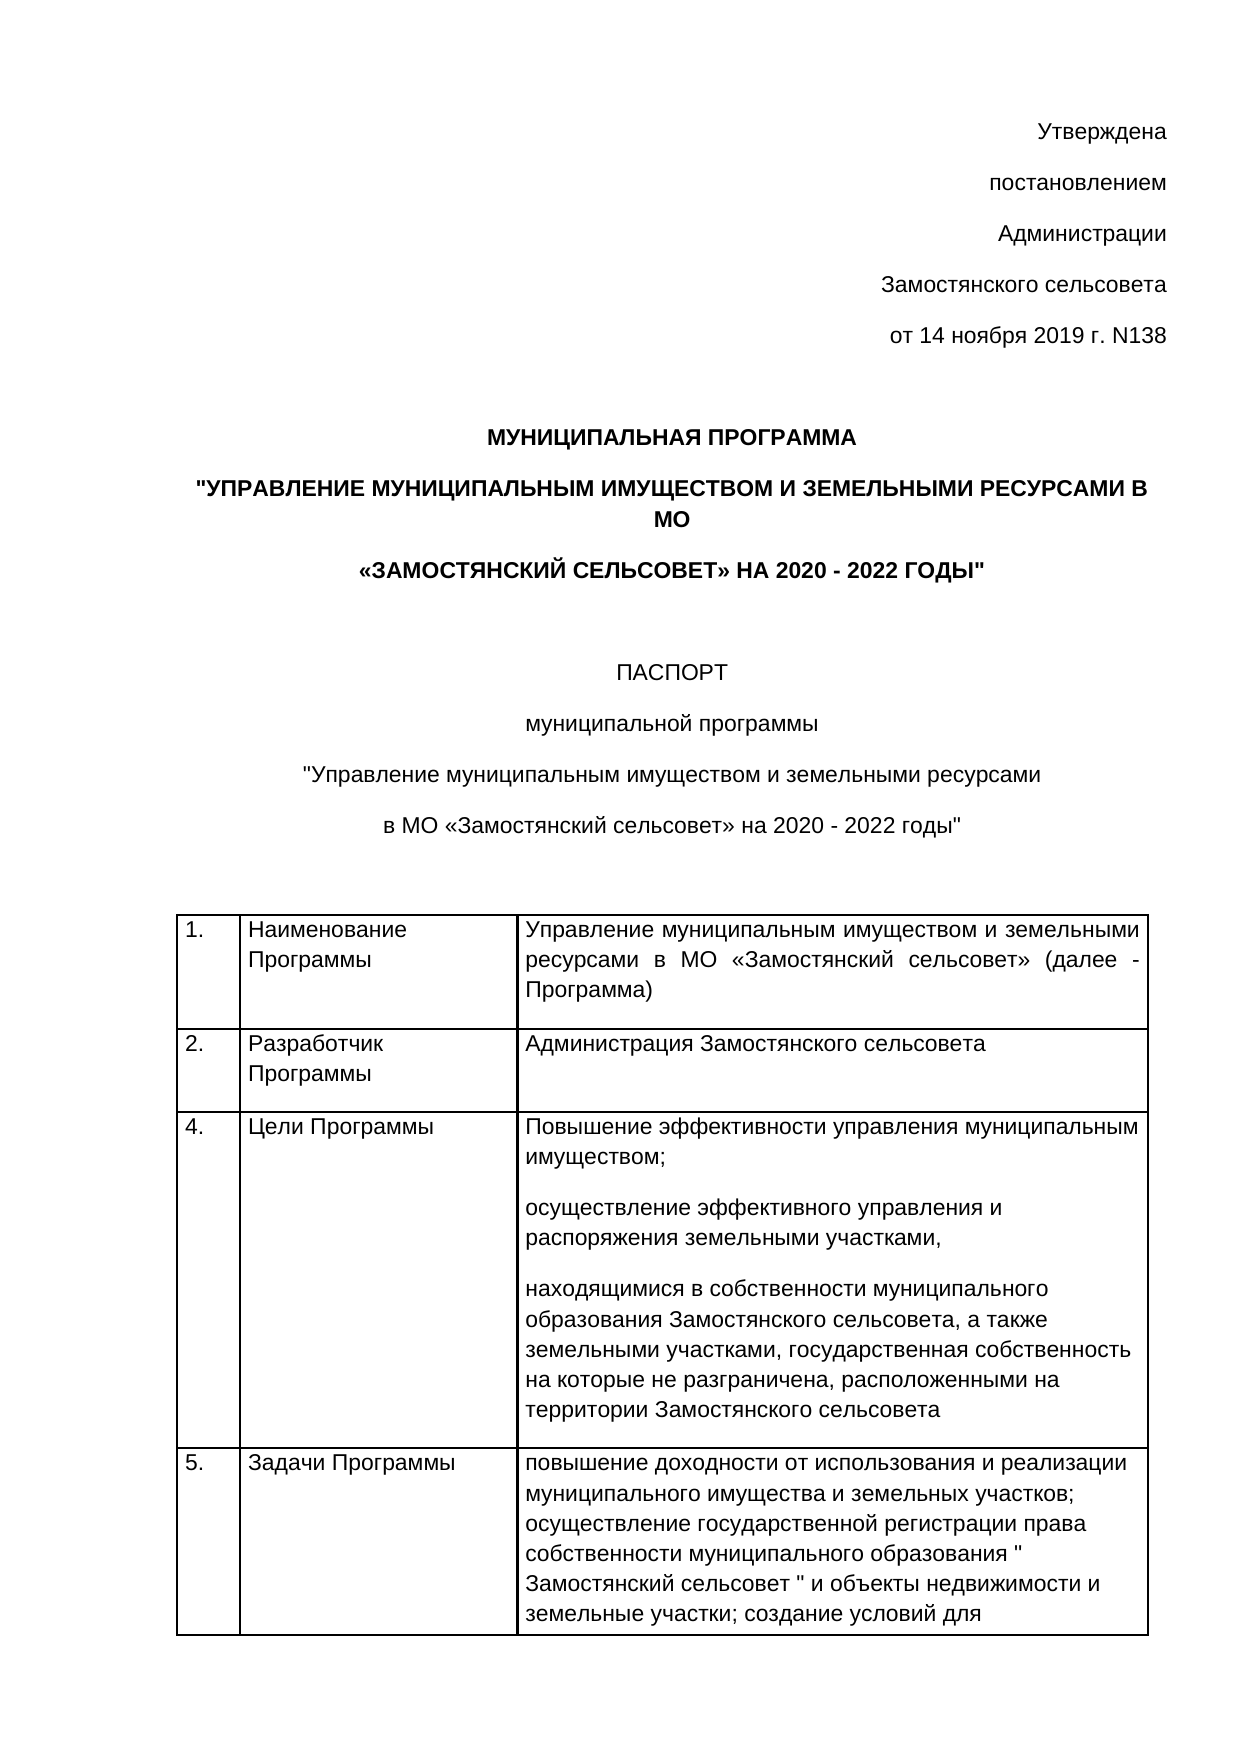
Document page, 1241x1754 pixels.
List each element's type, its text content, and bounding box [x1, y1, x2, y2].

text от 14 ноября 2019 г. N138 [177, 322, 1167, 349]
table_cell Разработчик Программы [241, 1030, 516, 1111]
text Администрации [177, 220, 1167, 247]
table_cell 2. [178, 1030, 239, 1111]
text в МО «Замостянский сельсовет» на 2020 - 2022 годы" [177, 812, 1167, 838]
text ПАСПОРТ [177, 659, 1167, 685]
text МУНИЦИПАЛЬНАЯ ПРОГРАММА [177, 424, 1167, 451]
text «ЗАМОСТЯНСКИЙ СЕЛЬСОВЕТ» НА 2020 - 2022 ГОДЫ" [177, 557, 1167, 583]
text постановлением [177, 169, 1167, 196]
table_cell 4. [178, 1113, 239, 1447]
text "УПРАВЛЕНИЕ МУНИЦИПАЛЬНЫМ ИМУЩЕСТВОМ И ЗЕМЕЛЬНЫМИ РЕСУРСАМИ В МО [177, 475, 1167, 532]
table_cell Администрация Замостянского сельсовета [519, 1030, 1147, 1111]
table_header Управление муниципальным имуществом и земельными ресурсами в МО «Замостянский сельсовет» (далее - Программа) [519, 916, 1147, 1027]
text Утверждена [177, 118, 1167, 144]
table_cell Повышение эффективности управления муниципальным имуществом; осуществление эффективного управления и распоряжения земельными участками, находящимися в собственности муниципального образования Замостянского сельсовета, а также земельными участками, государственная собственность на которые не разграничена, расположенными на территории Замостянского сельсовета [519, 1113, 1147, 1447]
text Замостянского сельсовета [177, 271, 1167, 298]
table_header Наименование Программы [241, 916, 516, 1027]
text муниципальной программы [177, 710, 1167, 736]
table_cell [519, 1449, 1147, 1634]
table_cell 5. [178, 1449, 239, 1634]
text "Управление муниципальным имуществом и земельными ресурсами [177, 761, 1167, 787]
table_cell Задачи Программы [241, 1449, 516, 1634]
table_cell Цели Программы [241, 1113, 516, 1447]
table_header 1. [178, 916, 239, 1027]
